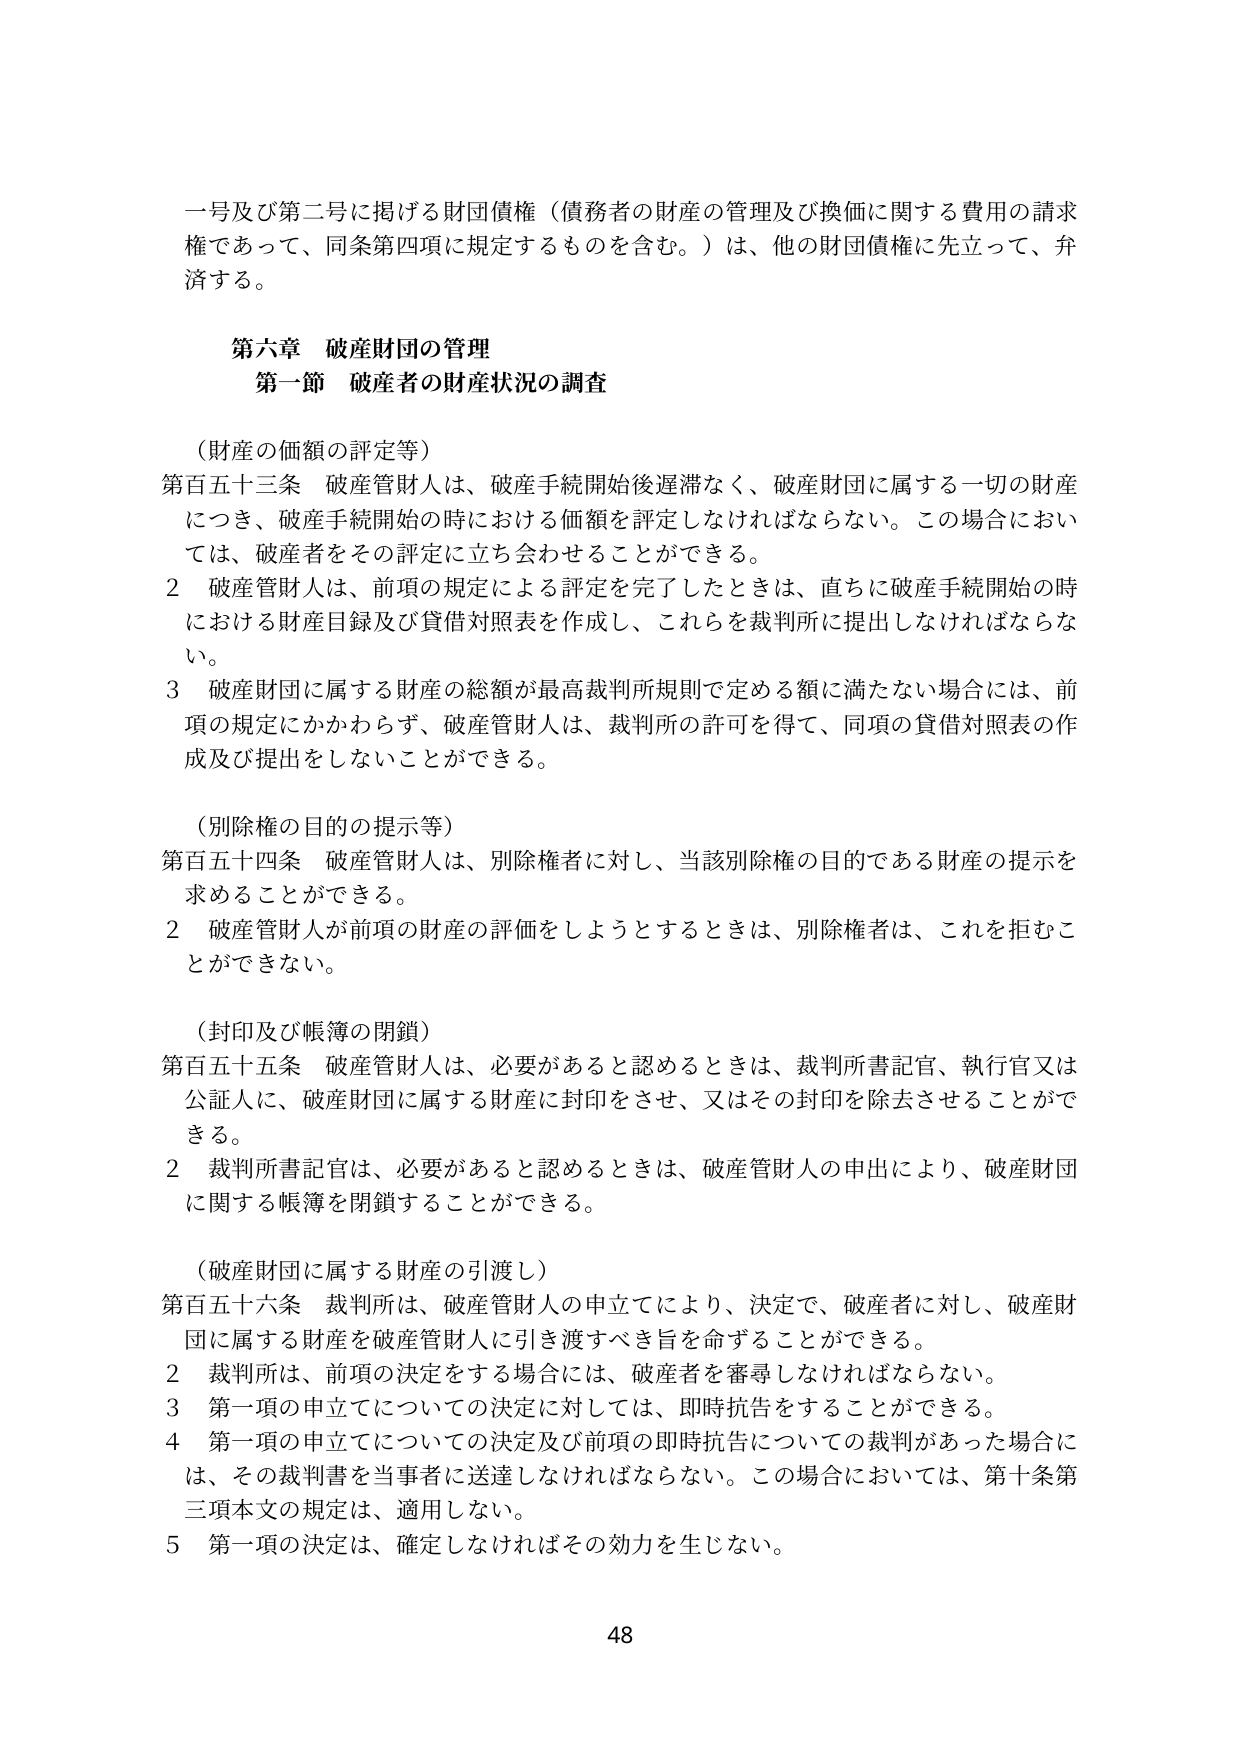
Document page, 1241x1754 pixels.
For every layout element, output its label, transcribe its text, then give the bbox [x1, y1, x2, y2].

text ３ 第一項の申立てについての決定に対しては、即時抗告をすることができる。 [161, 1389, 1079, 1424]
text 第一節 破産者の財産状況の調査 [253, 364, 1079, 399]
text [161, 194, 1079, 296]
text 第百五十四条 破産管財人は、別除権者に対し、当該別除権の目的である財産の提示を求めることができる。 [161, 843, 1079, 911]
text （別除権の目的の提示等） [184, 809, 1079, 843]
text 第百五十五条 破産管財人は、必要があると認めるときは、裁判所書記官、執行官又は公証人に、破産財団に属する財産に封印をさせ、又はその封印を除去させることができる。 [161, 1048, 1079, 1150]
text ２ 破産管財人が前項の財産の評価をしようとするときは、別除権者は、これを拒むことができない。 [161, 911, 1079, 979]
text ４ 第一項の申立てについての決定及び前項の即時抗告についての裁判があった場合には、その裁判書を当事者に送達しなければならない。この場合においては、第十条第三項本文の規定は、適用しない。 [161, 1424, 1079, 1526]
text （封印及び帳簿の閉鎖） [184, 1014, 1079, 1048]
text 第百五十六条 裁判所は、破産管財人の申立てにより、決定で、破産者に対し、破産財団に属する財産を破産管財人に引き渡すべき旨を命ずることができる。 [161, 1287, 1079, 1355]
text （破産財団に属する財産の引渡し） [184, 1253, 1079, 1287]
text 第六章 破産財団の管理 [230, 330, 1079, 364]
text 第百五十三条 破産管財人は、破産手続開始後遅滞なく、破産財団に属する一切の財産につき、破産手続開始の時における価額を評定しなければならない。この場合においては、破産者をその評定に立ち会わせることができる。 [161, 467, 1079, 569]
text ２ 破産管財人は、前項の規定による評定を完了したときは、直ちに破産手続開始の時における財産目録及び貸借対照表を作成し、これらを裁判所に提出しなければならない。 [161, 569, 1079, 672]
text ２ 裁判所書記官は、必要があると認めるときは、破産管財人の申出により、破産財団に関する帳簿を閉鎖することができる。 [161, 1150, 1079, 1219]
text ３ 破産財団に属する財産の総額が最高裁判所規則で定める額に満たない場合には、前項の規定にかかわらず、破産管財人は、裁判所の許可を得て、同項の貸借対照表の作成及び提出をしないことができる。 [161, 672, 1079, 774]
text （財産の価額の評定等） [184, 433, 1079, 467]
text ５ 第一項の決定は、確定しなければその効力を生じない。 [161, 1526, 1079, 1560]
text ２ 裁判所は、前項の決定をする場合には、破産者を審尋しなければならない。 [161, 1355, 1079, 1389]
